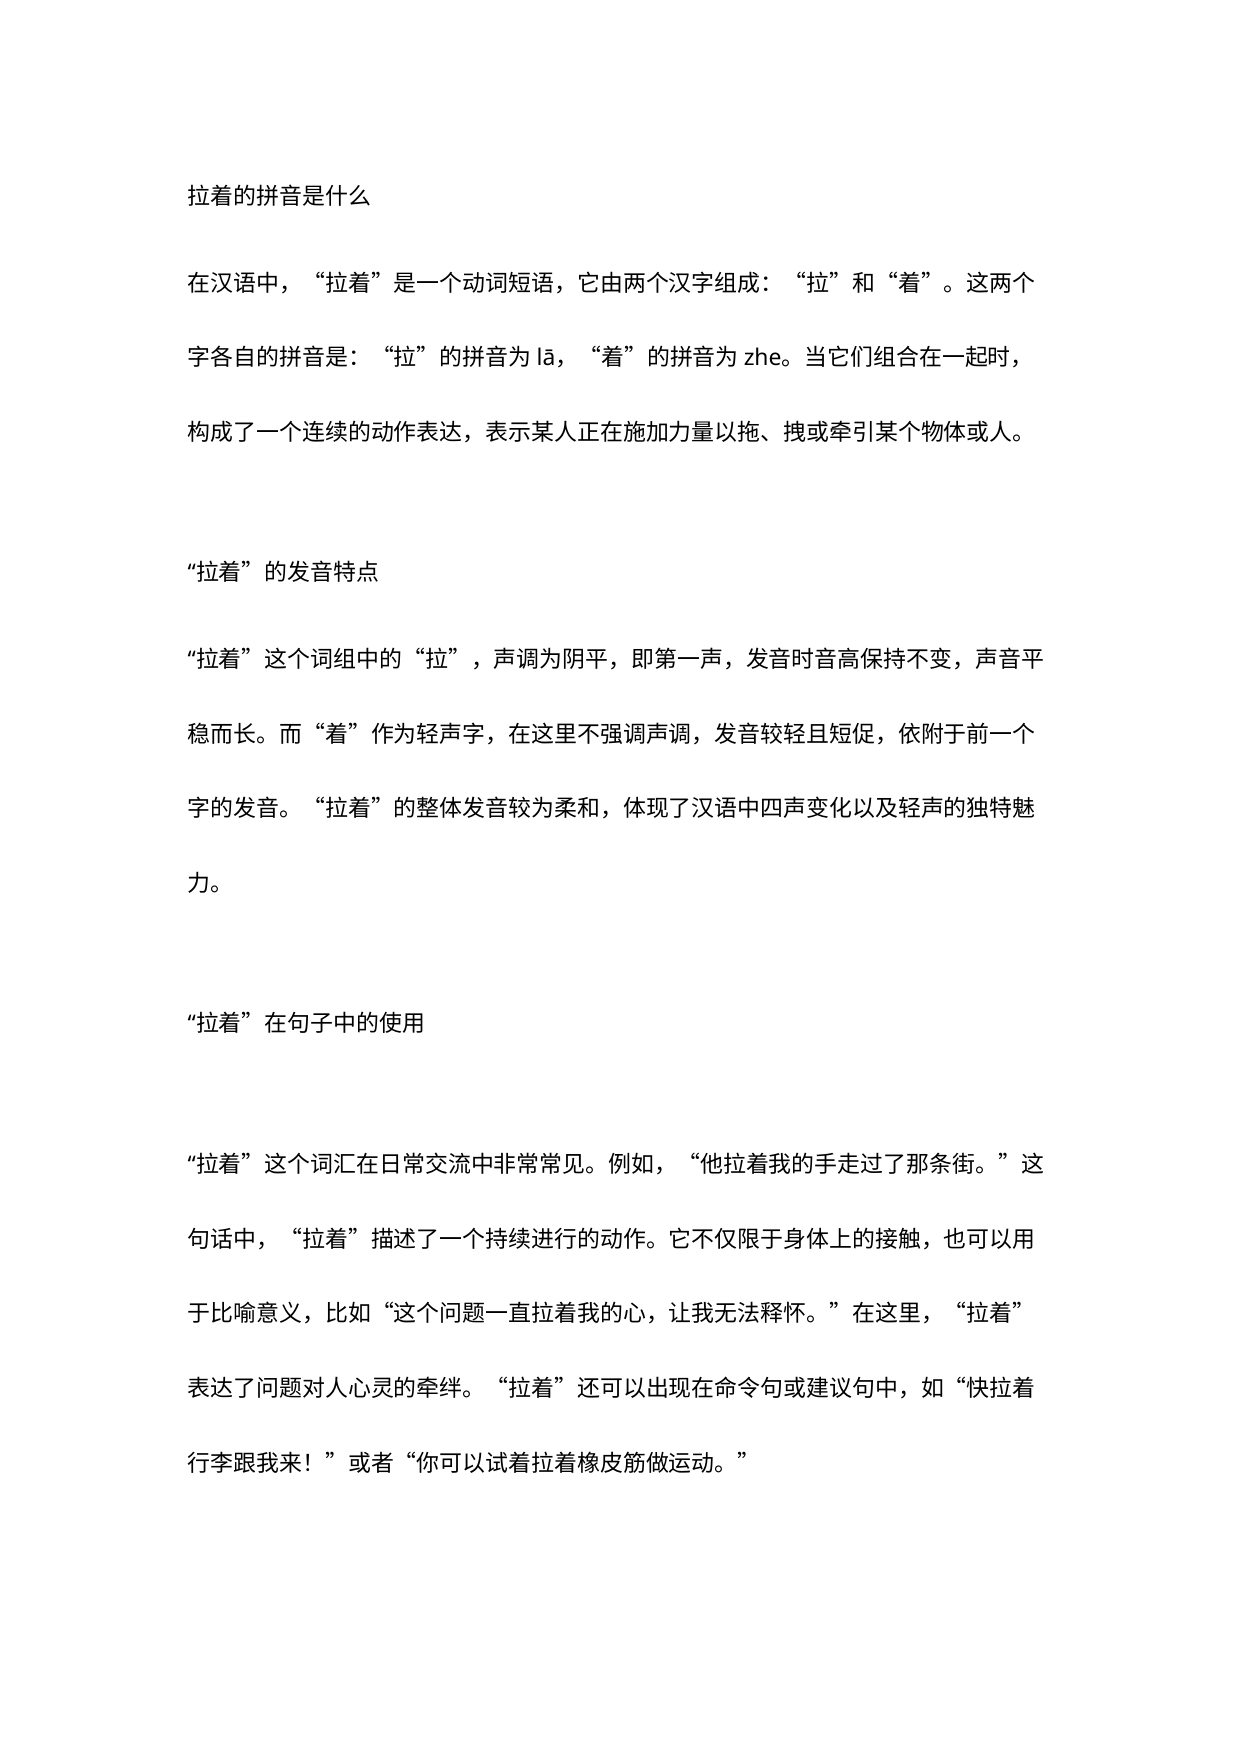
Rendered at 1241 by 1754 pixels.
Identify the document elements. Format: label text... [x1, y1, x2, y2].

text “拉着”在句子中的使用 [187, 989, 1053, 1054]
text “拉着”这个词组中的“拉”，声调为阴平，即第一声，发音时音高保持不变，声音平稳而长。而“着”作为轻声字，在这里不强调声调，发音较轻且短促，依附于前一个字的发音。“拉着”的整体发音较为柔和，体现了汉语中四声变化以及轻声的独特魅力。 [187, 625, 1053, 914]
text “拉着”这个词汇在日常交流中非常常见。例如，“他拉着我的手走过了那条街。”这句话中，“拉着”描述了一个持续进行的动作。它不仅限于身体上的接触，也可以用于比喻意义，比如“这个问题一直拉着我的心，让我无法释怀。”在这里，“拉着”表达了问题对人心灵的牵绊。“拉着”还可以出现在命令句或建议句中，如“快拉着行李跟我来！”或者“你可以试着拉着橡皮筋做运动。” [187, 1130, 1053, 1494]
text 在汉语中，“拉着”是一个动词短语，它由两个汉字组成：“拉”和“着”。这两个字各自的拼音是：“拉”的拼音为 lā，“着”的拼音为 zhe。当它们组合在一起时，构成了一个连续的动作表达，表示某人正在施加力量以拖、拽或牵引某个物体或人。 [187, 248, 1053, 463]
text 拉着的拼音是什么 [187, 162, 1053, 227]
text “拉着”的发音特点 [187, 538, 1053, 603]
